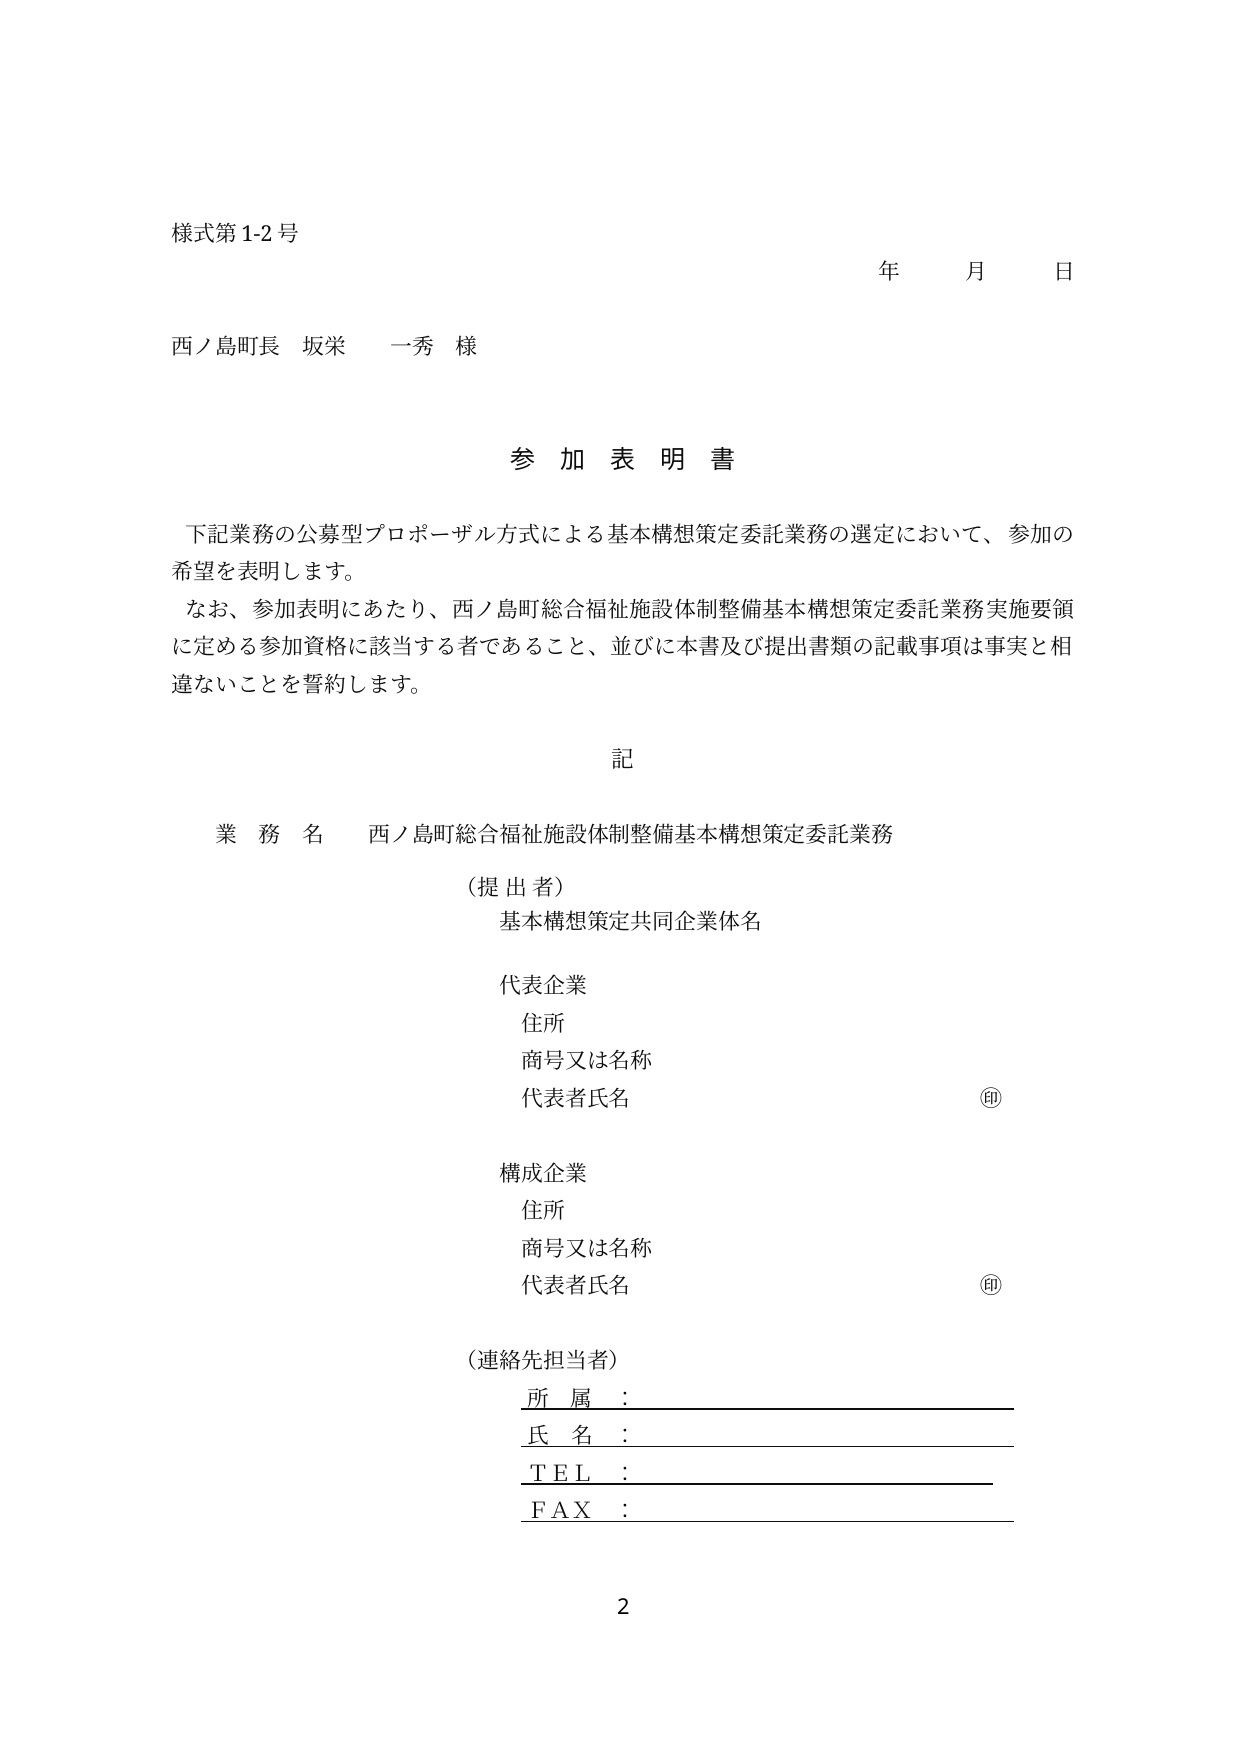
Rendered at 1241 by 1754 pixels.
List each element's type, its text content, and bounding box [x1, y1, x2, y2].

text 様式第1-2号 [171, 214, 1075, 251]
text 住所 [171, 1003, 1075, 1041]
text 所 属 ： [171, 1378, 1075, 1416]
text 代表者氏名 ㊞ [171, 1078, 1075, 1116]
text 商号又は名称 [171, 1041, 1075, 1078]
text 参 加 表 明 書 [171, 439, 1075, 476]
text ＴＥＬ ： [171, 1453, 1075, 1491]
text 代表者氏名 ㊞ [171, 1266, 1075, 1303]
text 氏 名 ： [171, 1416, 1075, 1453]
text 業 務 名 西ノ島町総合福祉施設体制整備基本構想策定委託業務 [215, 814, 1075, 851]
subtitle 記 [171, 739, 1075, 776]
text （提 出 者） [171, 867, 1075, 904]
text 住所 [171, 1191, 1075, 1228]
text 基本構想策定共同企業体名 [171, 904, 1075, 936]
text なお、参加表明にあたり、西ノ島町総合福祉施設体制整備基本構想策定委託業務実施要領に定める参加資格に該当する者であること、並びに本書及び提出書類の記載事項は事実と相違ないことを誓約します。 [171, 589, 1075, 701]
text 構成企業 [171, 1153, 1075, 1191]
text 年 月 日 [259, 251, 1075, 289]
text 商号又は名称 [171, 1228, 1075, 1266]
text 西ノ島町長 坂栄 一秀 様 [171, 326, 1075, 364]
text 下記業務の公募型プロポーザル方式による基本構想策定委託業務の選定において、参加の希望を表明します。 [171, 514, 1075, 589]
text 代表企業 [171, 966, 1075, 1003]
text （連絡先担当者） [171, 1341, 1075, 1378]
text ＦＡＸ ： [171, 1491, 1075, 1528]
